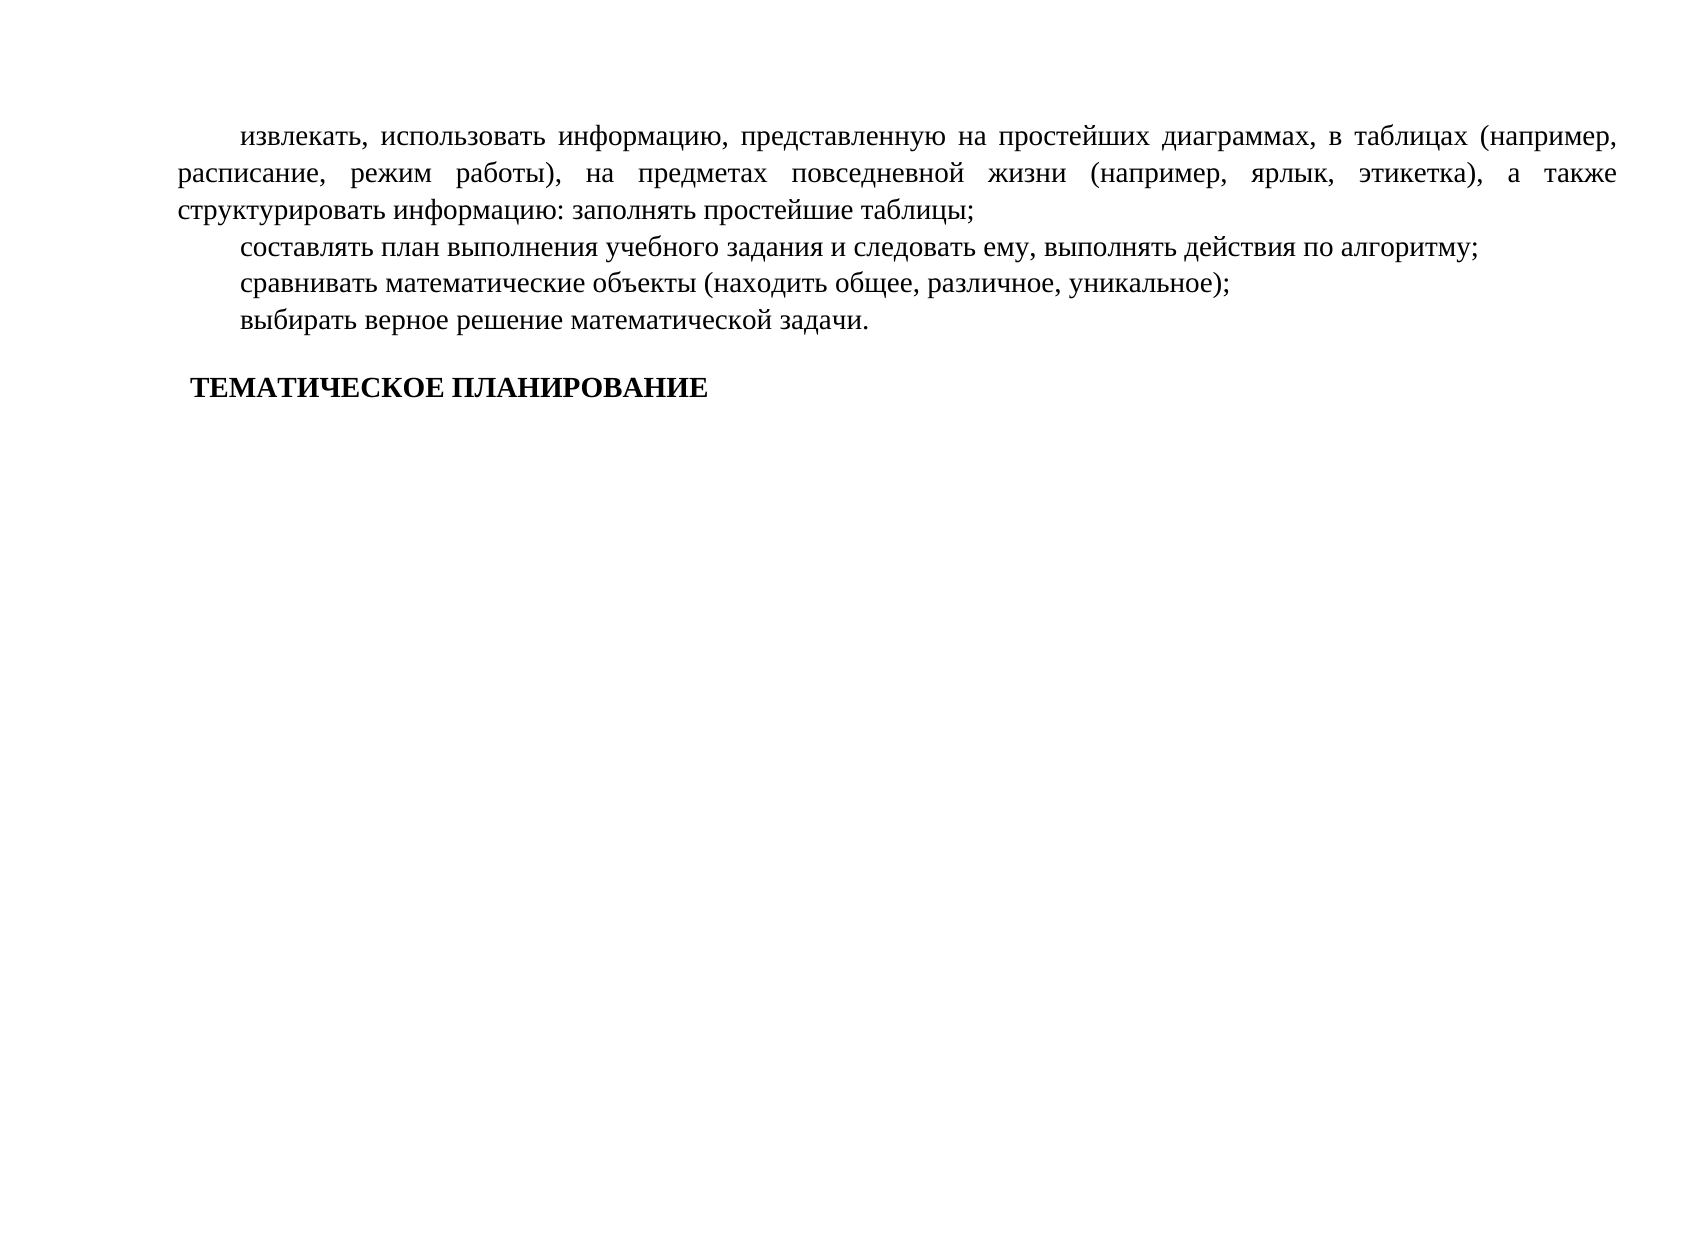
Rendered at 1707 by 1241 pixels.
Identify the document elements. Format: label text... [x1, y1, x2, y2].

text извлекать, использовать информацию, представленную на простейших диаграммах, в таблицах (например, расписание, режим работы), на предметах повседневной жизни (например, ярлык, этикетка), а также структурировать информацию: заполнять простейшие таблицы; [177, 118, 1618, 225]
text составлять план выполнения учебного задания и следовать ему, выполнять действия по алгоритму; [177, 229, 1618, 262]
text выбирать верное решение математической задачи. [177, 302, 1618, 336]
text сравнивать математические объекты (находить общее, различное, уникальное); [177, 266, 1618, 299]
text ТЕМАТИЧЕСКОЕ ПЛАНИРОВАНИЕ [190, 370, 1618, 404]
